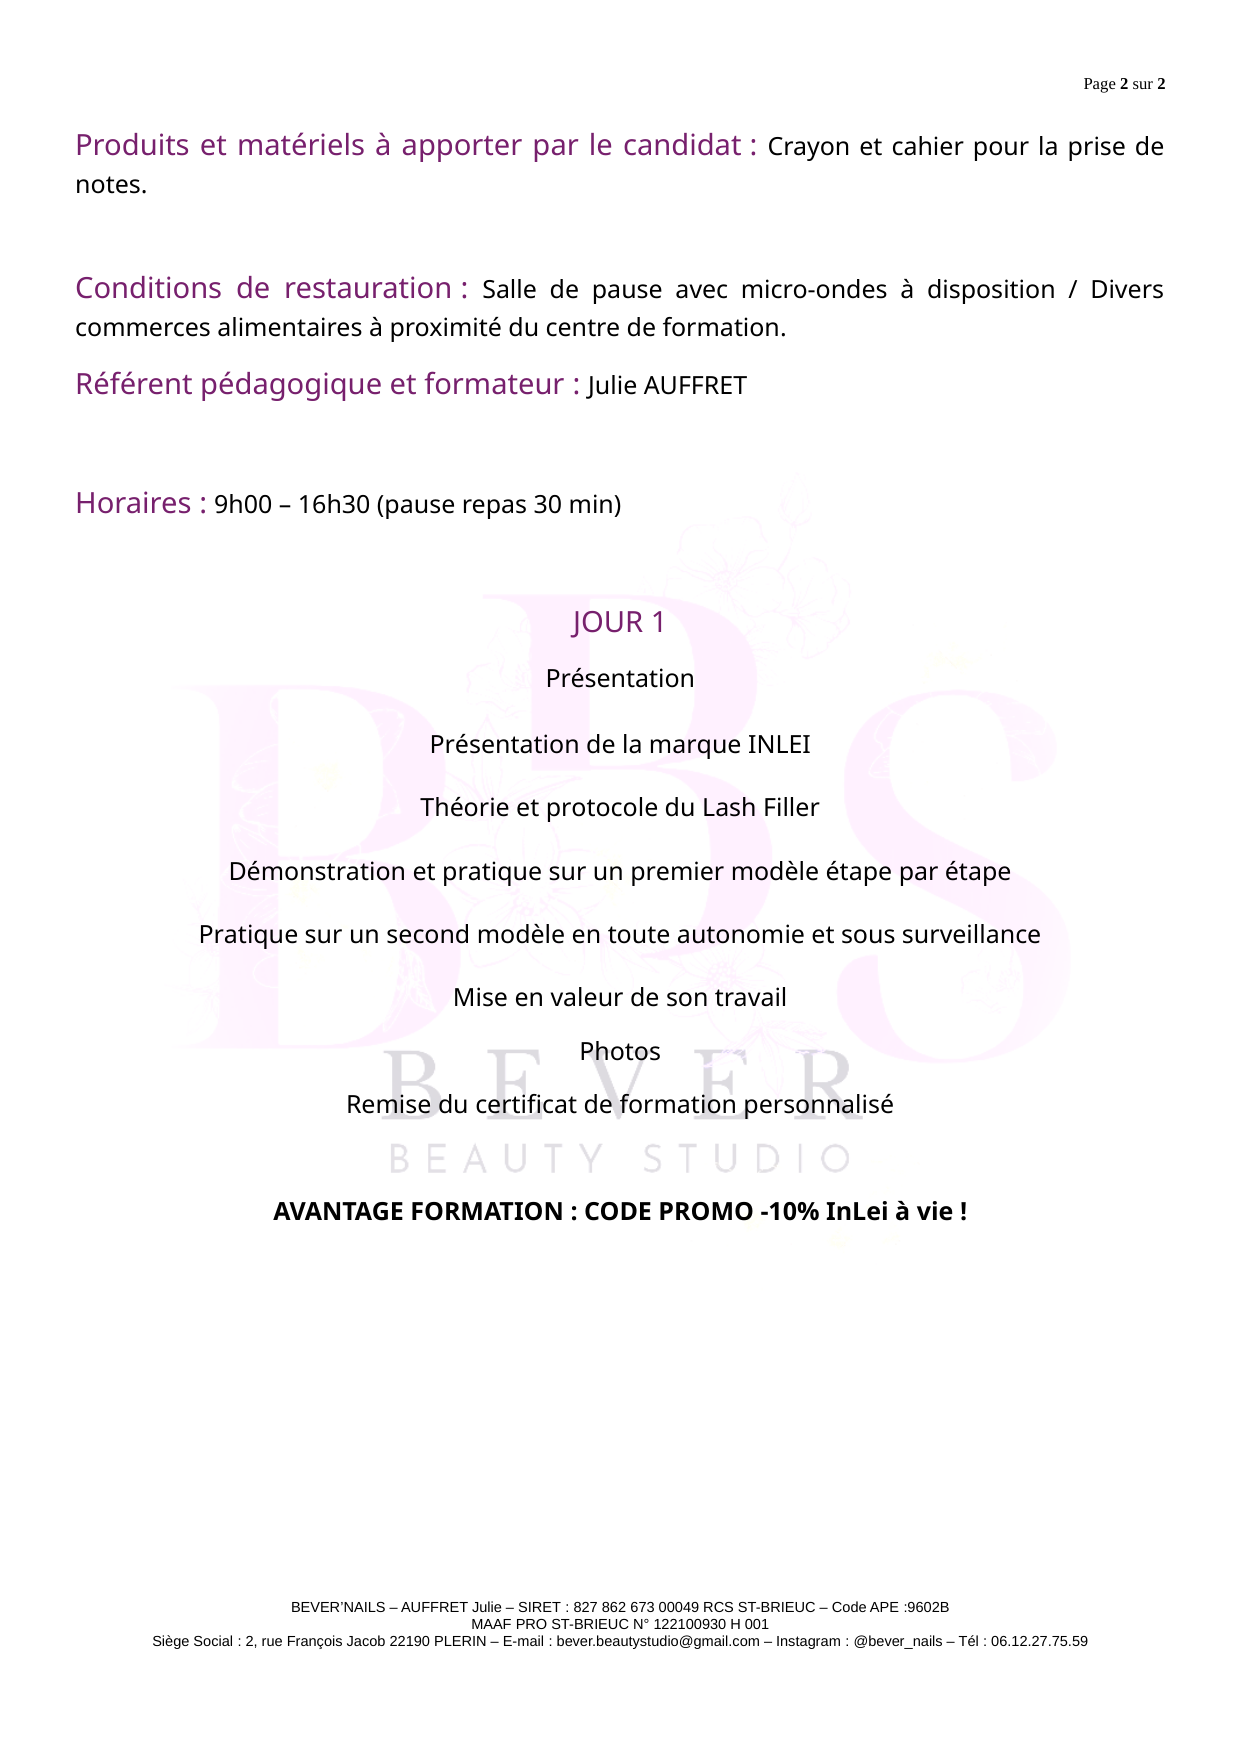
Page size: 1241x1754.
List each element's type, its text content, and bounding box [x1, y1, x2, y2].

text Horaires : 9h00 – 16h30 (pause repas 30 min) [75, 482, 1165, 522]
text Pratique sur un second modèle en toute autonomie et sous surveillance [75, 917, 1165, 951]
text JOUR 1 [75, 601, 1165, 641]
text Démonstration et pratique sur un premier modèle étape par étape [75, 853, 1165, 887]
text Photos [75, 1033, 1165, 1067]
text Produits et matériels à apporter par le candidat : Crayon et cahier pour la prise de notes. [75, 124, 1165, 201]
text Référent pédagogique et formateur : Julie AUFFRET [75, 363, 1165, 403]
text Présentation de la marque INLEI [75, 727, 1165, 761]
text Présentation [75, 661, 1165, 695]
text Conditions de restauration : Salle de pause avec micro-ondes à disposition / Divers commerces alimentaires à proximité du centre de formation. [75, 268, 1165, 344]
text Mise en valeur de son travail [75, 980, 1165, 1014]
text Remise du certificat de formation personnalisé [75, 1087, 1165, 1121]
text Théorie et protocole du Lash Filler [75, 790, 1165, 824]
text AVANTAGE FORMATION : CODE PROMO -10% InLei à vie ! [75, 1193, 1165, 1228]
